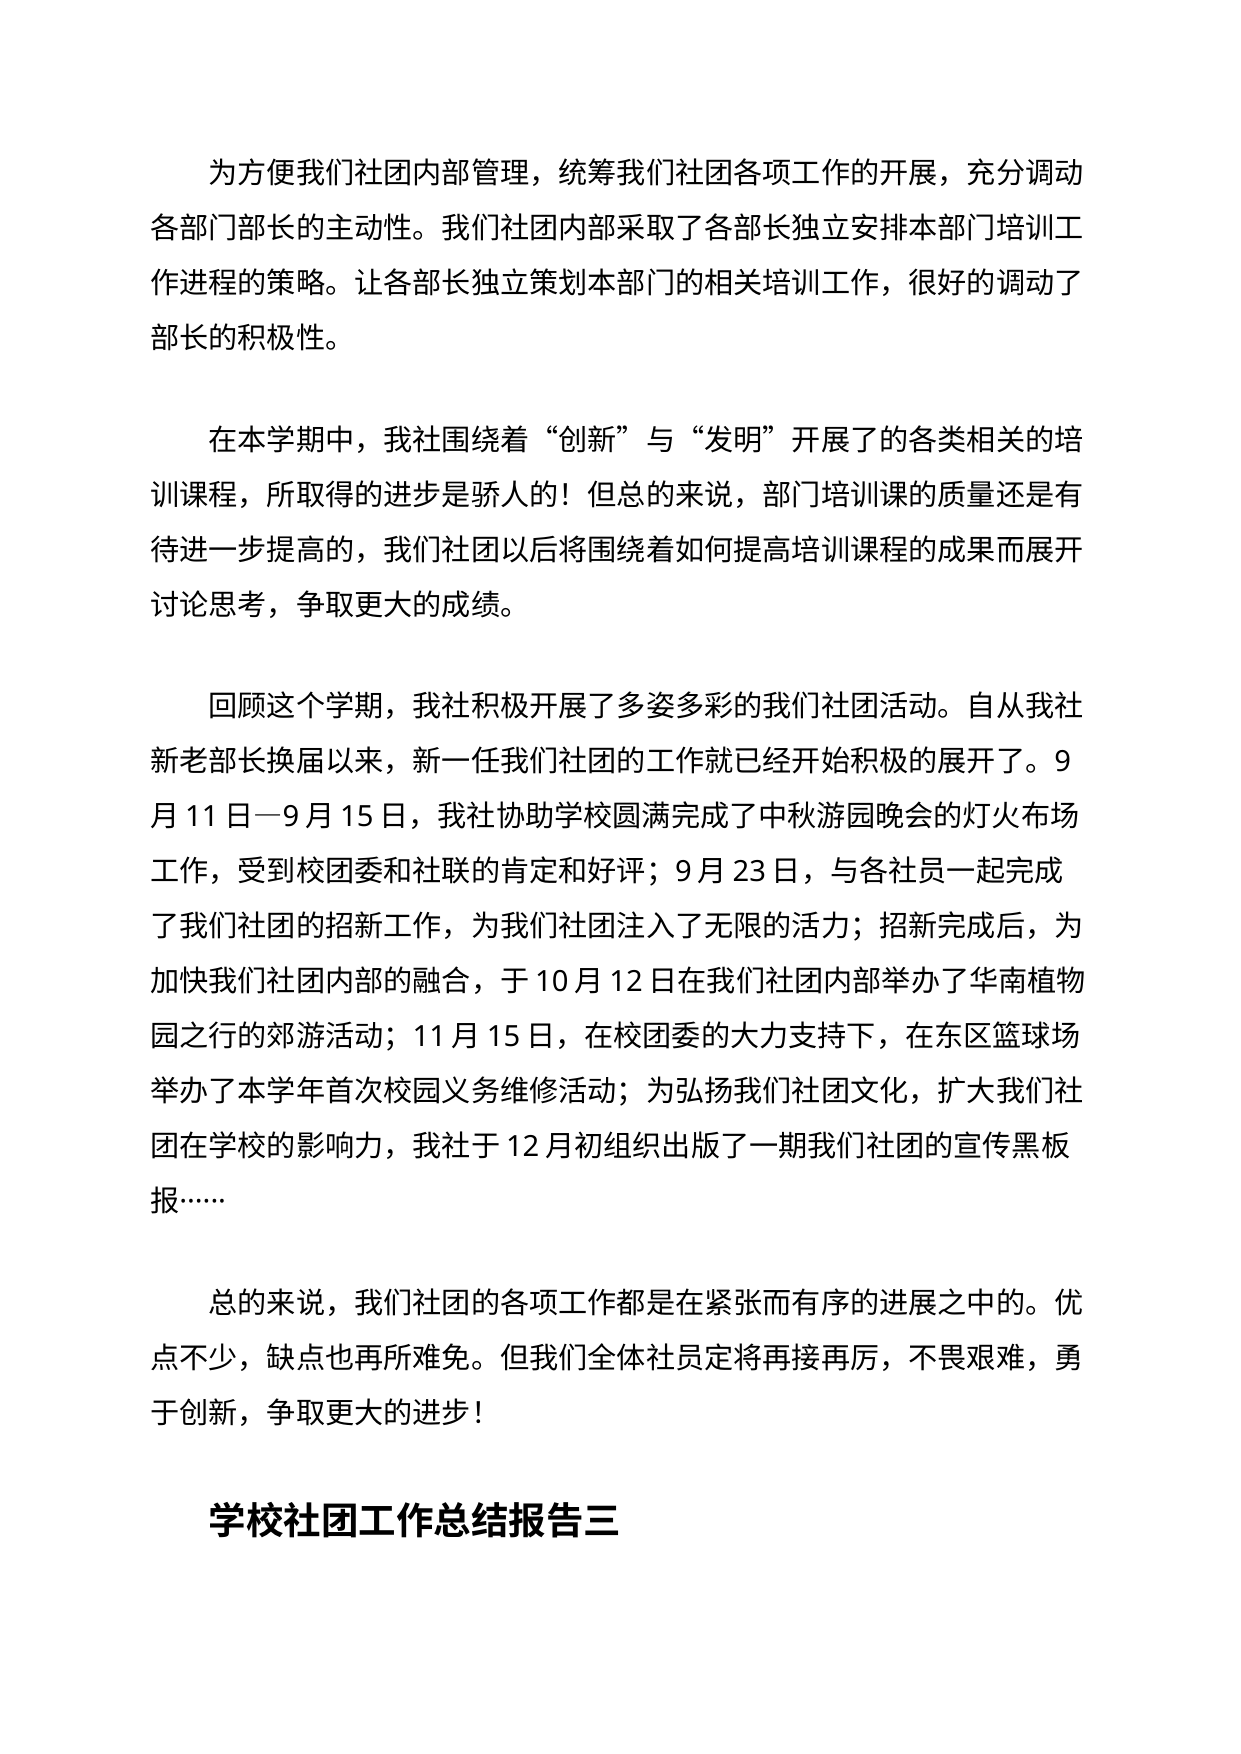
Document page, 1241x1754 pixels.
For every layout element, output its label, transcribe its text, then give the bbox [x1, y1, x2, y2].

text 回顾这个学期，我社积极开展了多姿多彩的我们社团活动。自从我社新老部长换届以来，新一任我们社团的工作就已经开始积极的展开了。9月11日—9月15日，我社协助学校圆满完成了中秋游园晚会的灯火布场工作，受到校团委和社联的肯定和好评；9月23日，与各社员一起完成了我们社团的招新工作，为我们社团注入了无限的活力；招新完成后，为加快我们社团内部的融合，于10月12日在我们社团内部举办了华南植物园之行的郊游活动；11月15日，在校团委的大力支持下，在东区篮球场举办了本学年首次校园义务维修活动；为弘扬我们社团文化，扩大我们社团在学校的影响力，我社于12月初组织出版了一期我们社团的宣传黑板报······ [150, 683, 1090, 1220]
text 总的来说，我们社团的各项工作都是在紧张而有序的进展之中的。优点不少，缺点也再所难免。但我们全体社员定将再接再厉，不畏艰难，勇于创新，争取更大的进步！ [150, 1279, 1090, 1432]
text 为方便我们社团内部管理，统筹我们社团各项工作的开展，充分调动各部门部长的主动性。我们社团内部采取了各部长独立安排本部门培训工作进程的策略。让各部长独立策划本部门的相关培训工作，很好的调动了部长的积极性。 [150, 150, 1090, 357]
text 在本学期中，我社围绕着“创新”与“发明”开展了的各类相关的培训课程，所取得的进步是骄人的！但总的来说，部门培训课的质量还是有待进一步提高的，我们社团以后将围绕着如何提高培训课程的成果而展开讨论思考，争取更大的成绩。 [150, 416, 1090, 623]
text 学校社团工作总结报告三 [150, 1491, 1090, 1545]
